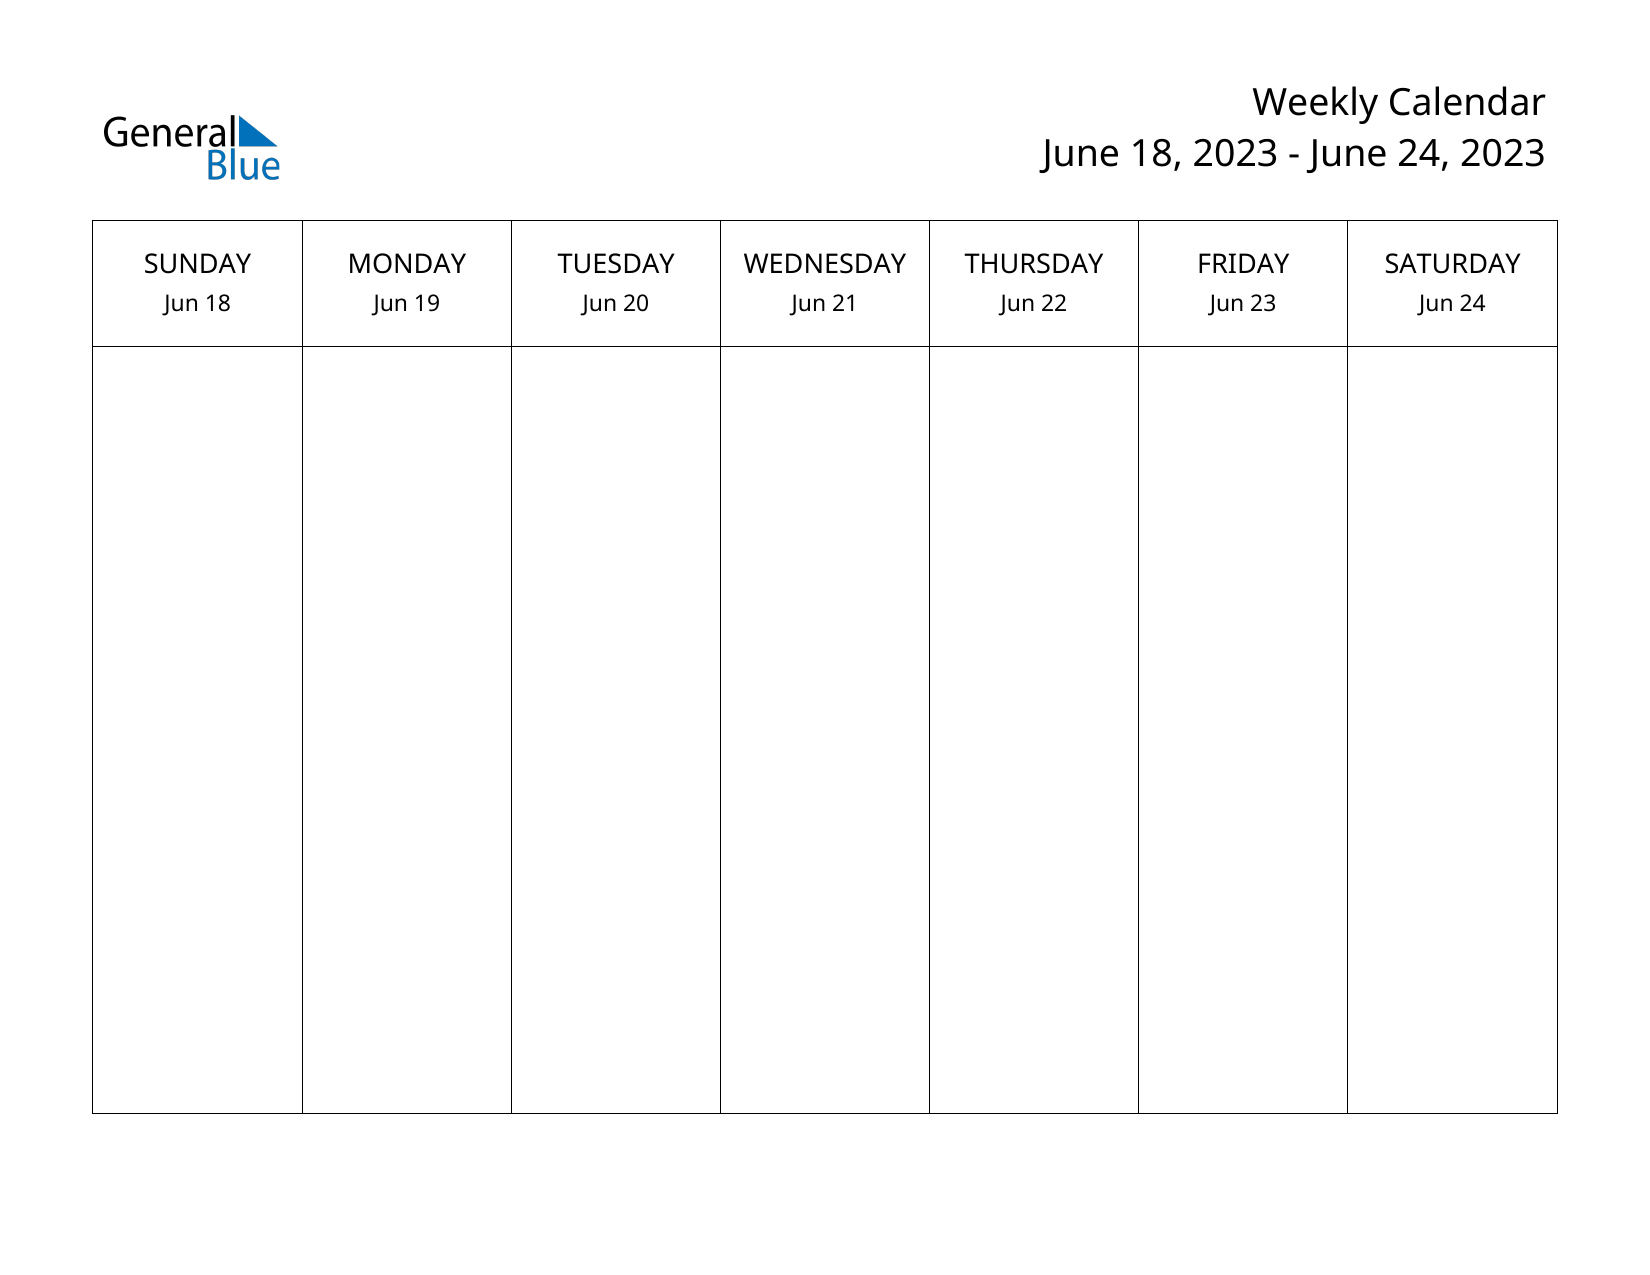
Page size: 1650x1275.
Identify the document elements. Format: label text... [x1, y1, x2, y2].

table_cell SATURDAY Jun 24 [1348, 221, 1557, 346]
table_cell [512, 347, 720, 1113]
picture [104, 115, 280, 180]
table_cell MONDAY Jun 19 [303, 221, 511, 346]
table_cell SUNDAY Jun 18 [93, 221, 302, 346]
table_header Weekly Calendar June 18, 2023 - June 24, 2023 [302, 75, 1557, 220]
table_cell [721, 347, 929, 1113]
table_cell WEDNESDAY Jun 21 [721, 221, 929, 346]
table_cell FRIDAY Jun 23 [1139, 221, 1347, 346]
table_header [93, 75, 302, 220]
table_cell [1139, 347, 1347, 1113]
table_cell THURSDAY Jun 22 [930, 221, 1138, 346]
table_cell [93, 347, 302, 1113]
table_cell [930, 347, 1138, 1113]
table_cell [1348, 347, 1557, 1113]
table_cell [303, 347, 511, 1113]
table_cell TUESDAY Jun 20 [512, 221, 720, 346]
